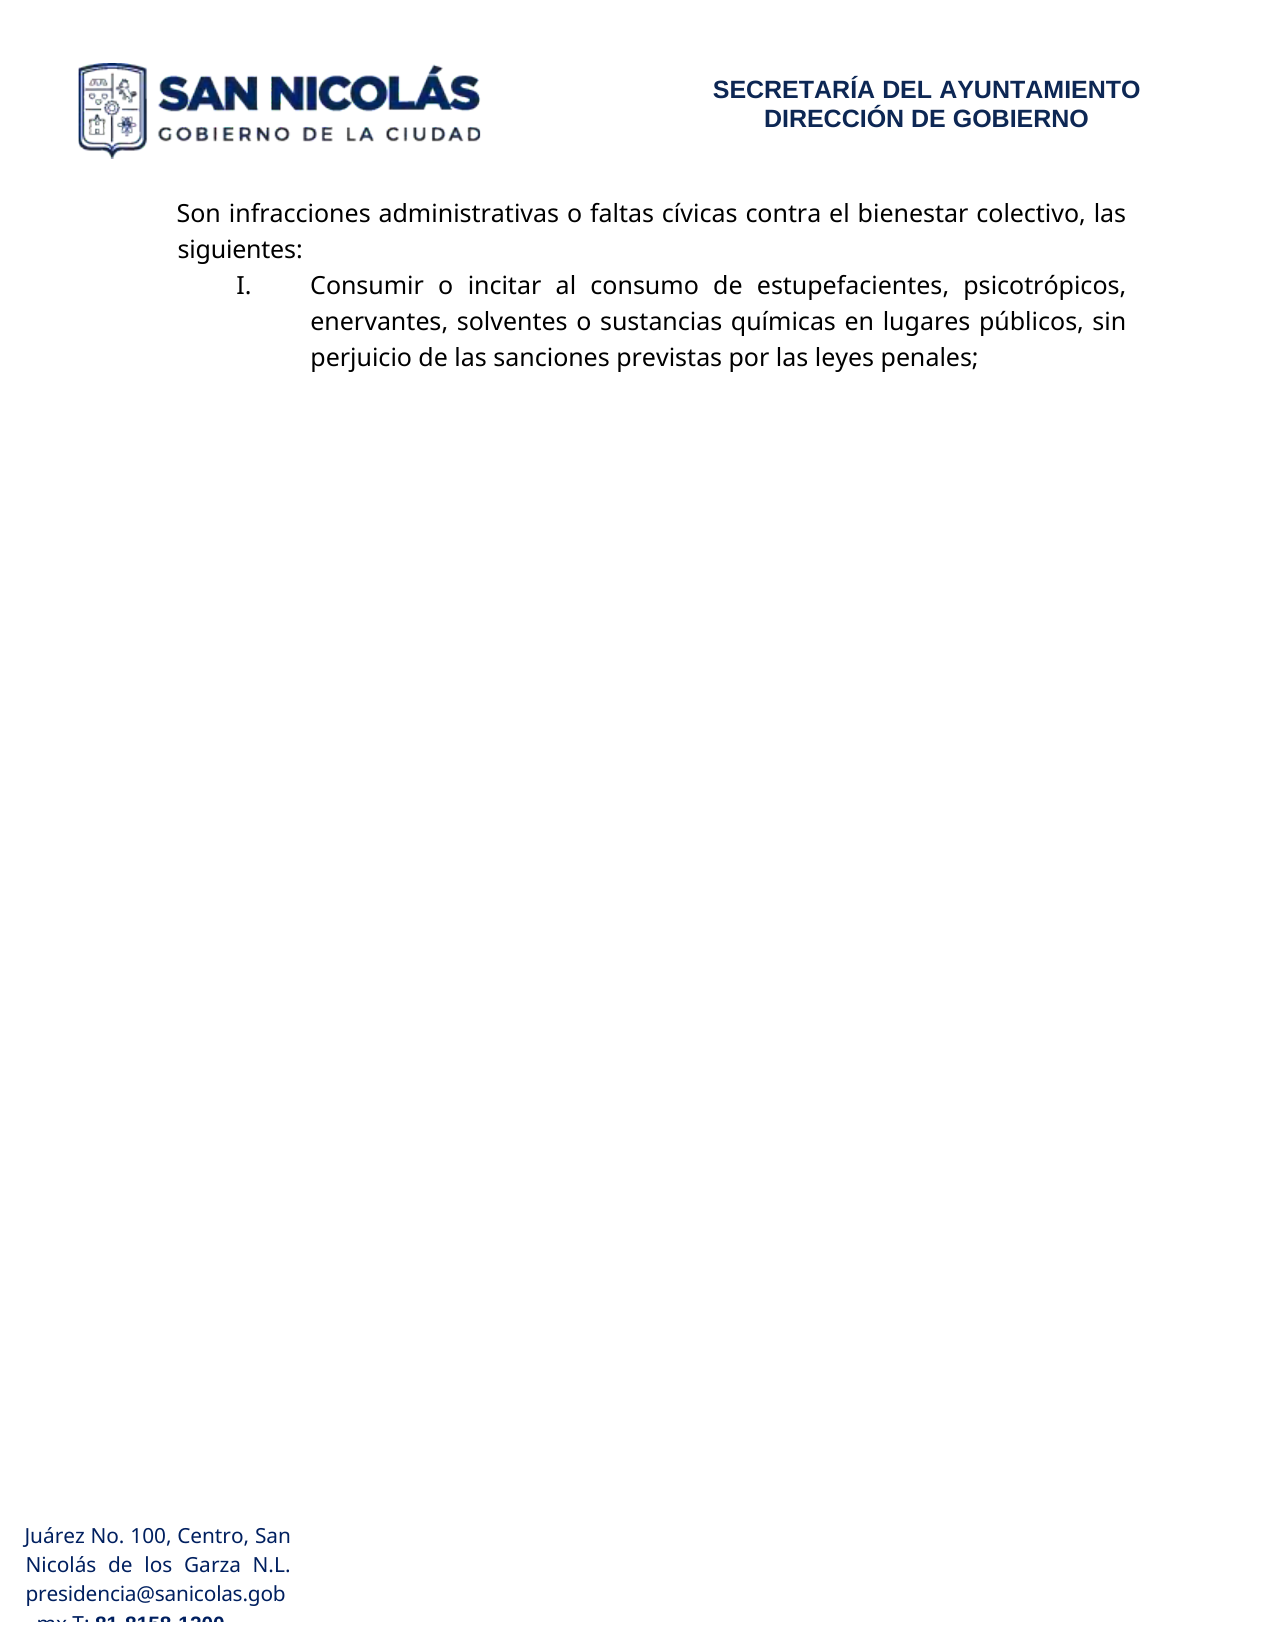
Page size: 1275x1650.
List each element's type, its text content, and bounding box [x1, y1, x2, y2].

list Consumir o incitar al consumo de estupefacientes, psicotrópicos, enervantes, solventes o sustancias químicas en lugares públicos, sin perjuicio de las sanciones previstas por las leyes penales; [236, 268, 1127, 373]
text Son infracciones administrativas o faltas cívicas contra el bienestar colectivo, las siguientes: [176, 196, 1128, 266]
picture [78, 63, 481, 159]
